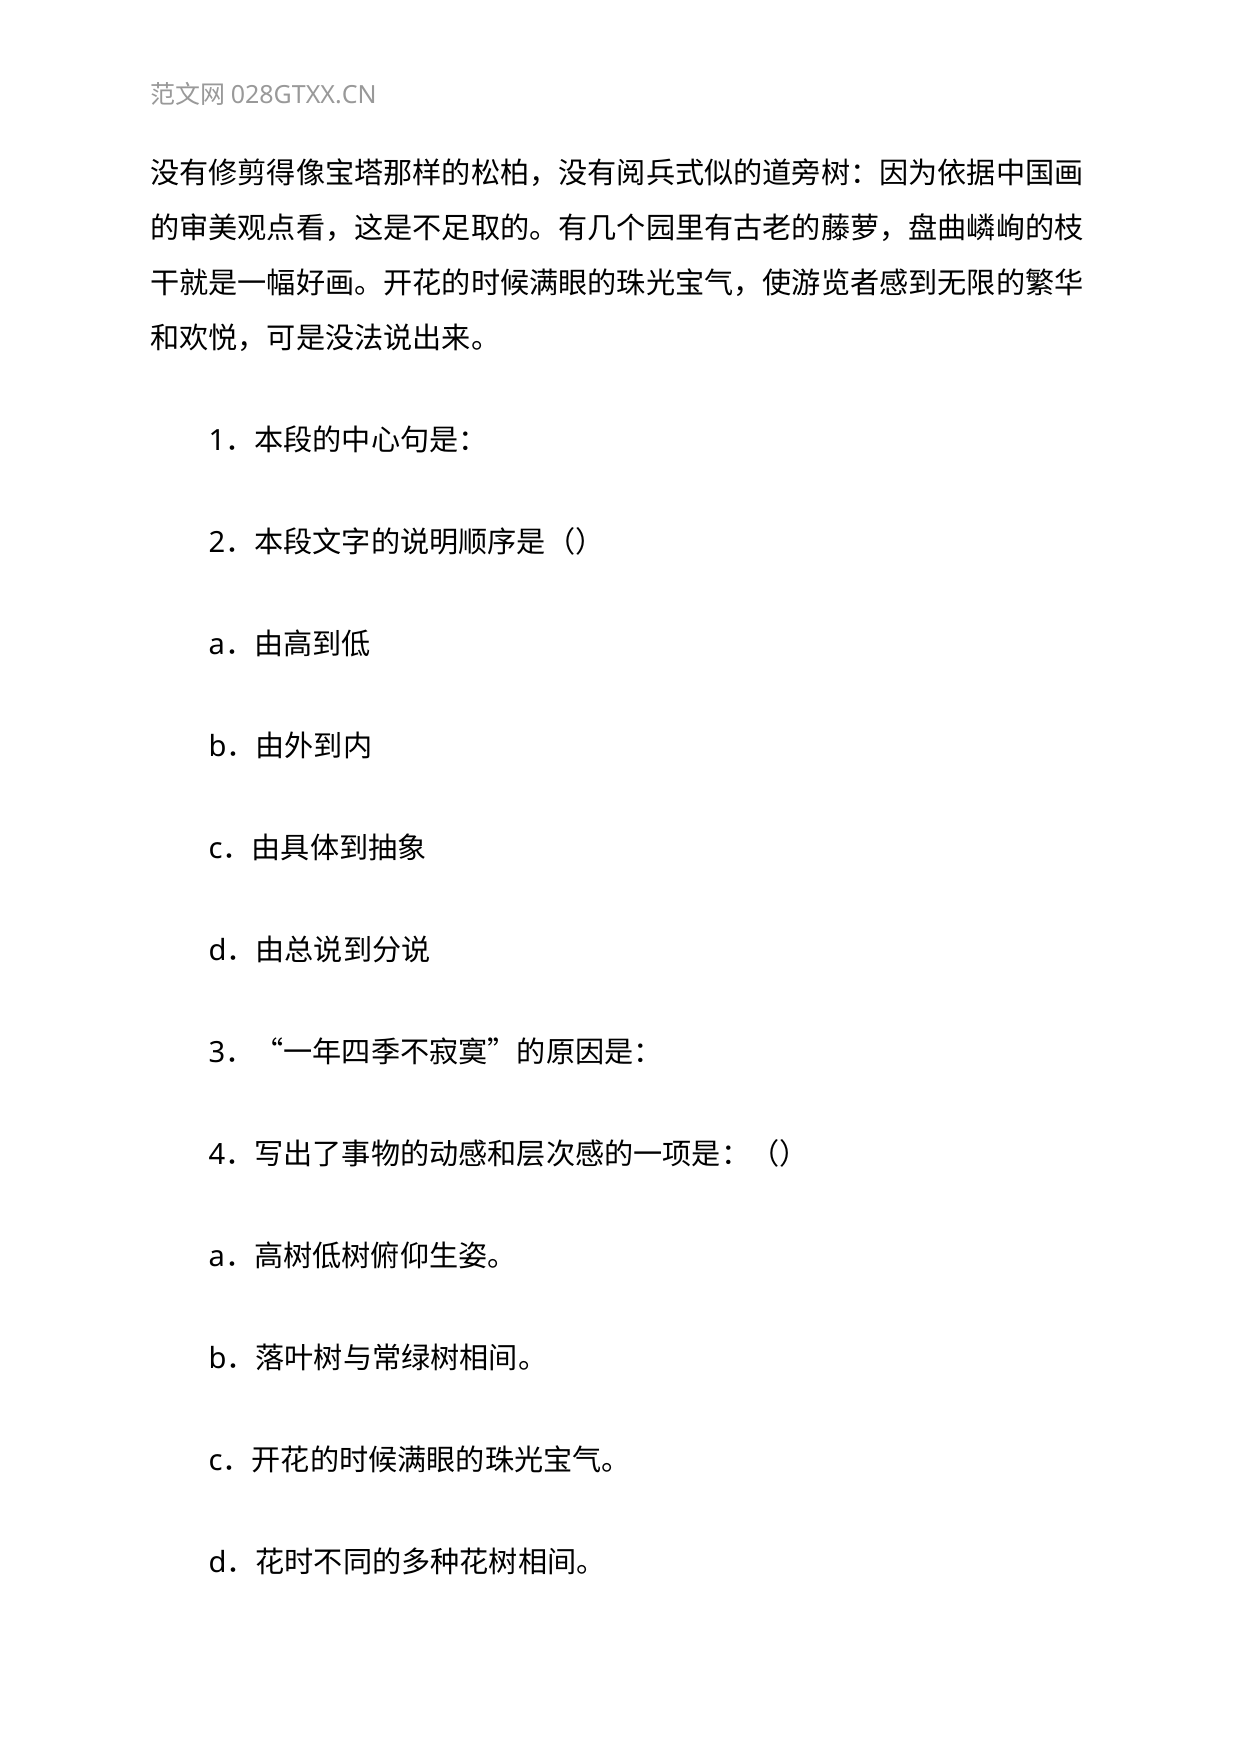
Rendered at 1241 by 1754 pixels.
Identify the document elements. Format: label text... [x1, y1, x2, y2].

text a．高树低树俯仰生姿。 [150, 1232, 1090, 1275]
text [150, 150, 1090, 357]
text d．由总说到分说 [150, 926, 1090, 969]
text b．由外到内 [150, 722, 1090, 765]
text c．开花的时候满眼的珠光宝气。 [150, 1436, 1090, 1479]
text 2．本段文字的说明顺序是（） [150, 518, 1090, 561]
text a．由高到低 [150, 620, 1090, 663]
text c．由具体到抽象 [150, 824, 1090, 867]
text 4．写出了事物的动感和层次感的一项是：（） [150, 1130, 1090, 1173]
text 1．本段的中心句是： [150, 416, 1090, 459]
text b．落叶树与常绿树相间。 [150, 1334, 1090, 1377]
text 3．“一年四季不寂寞”的原因是： [150, 1028, 1090, 1071]
text d．花时不同的多种花树相间。 [150, 1538, 1090, 1581]
